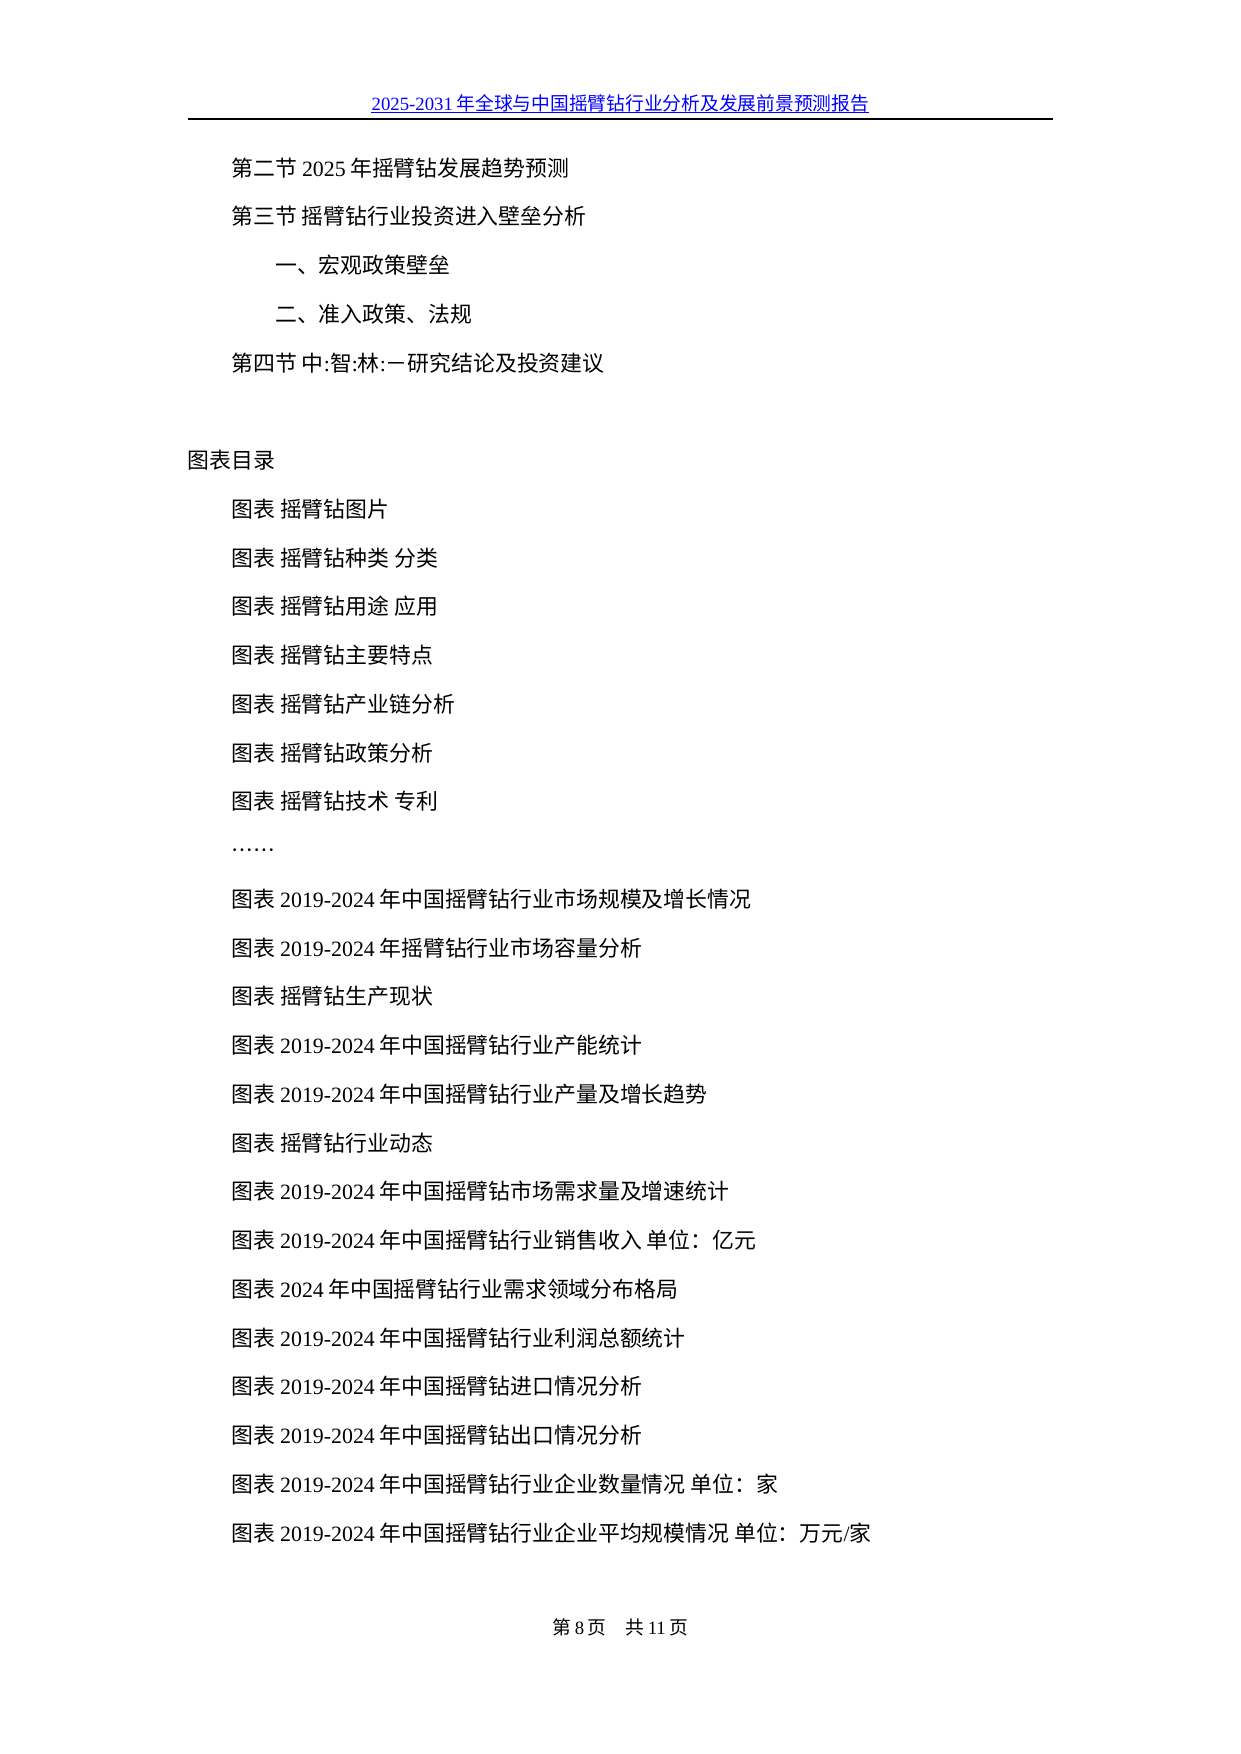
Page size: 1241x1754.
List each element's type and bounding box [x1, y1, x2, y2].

text [187, 150, 1053, 1548]
